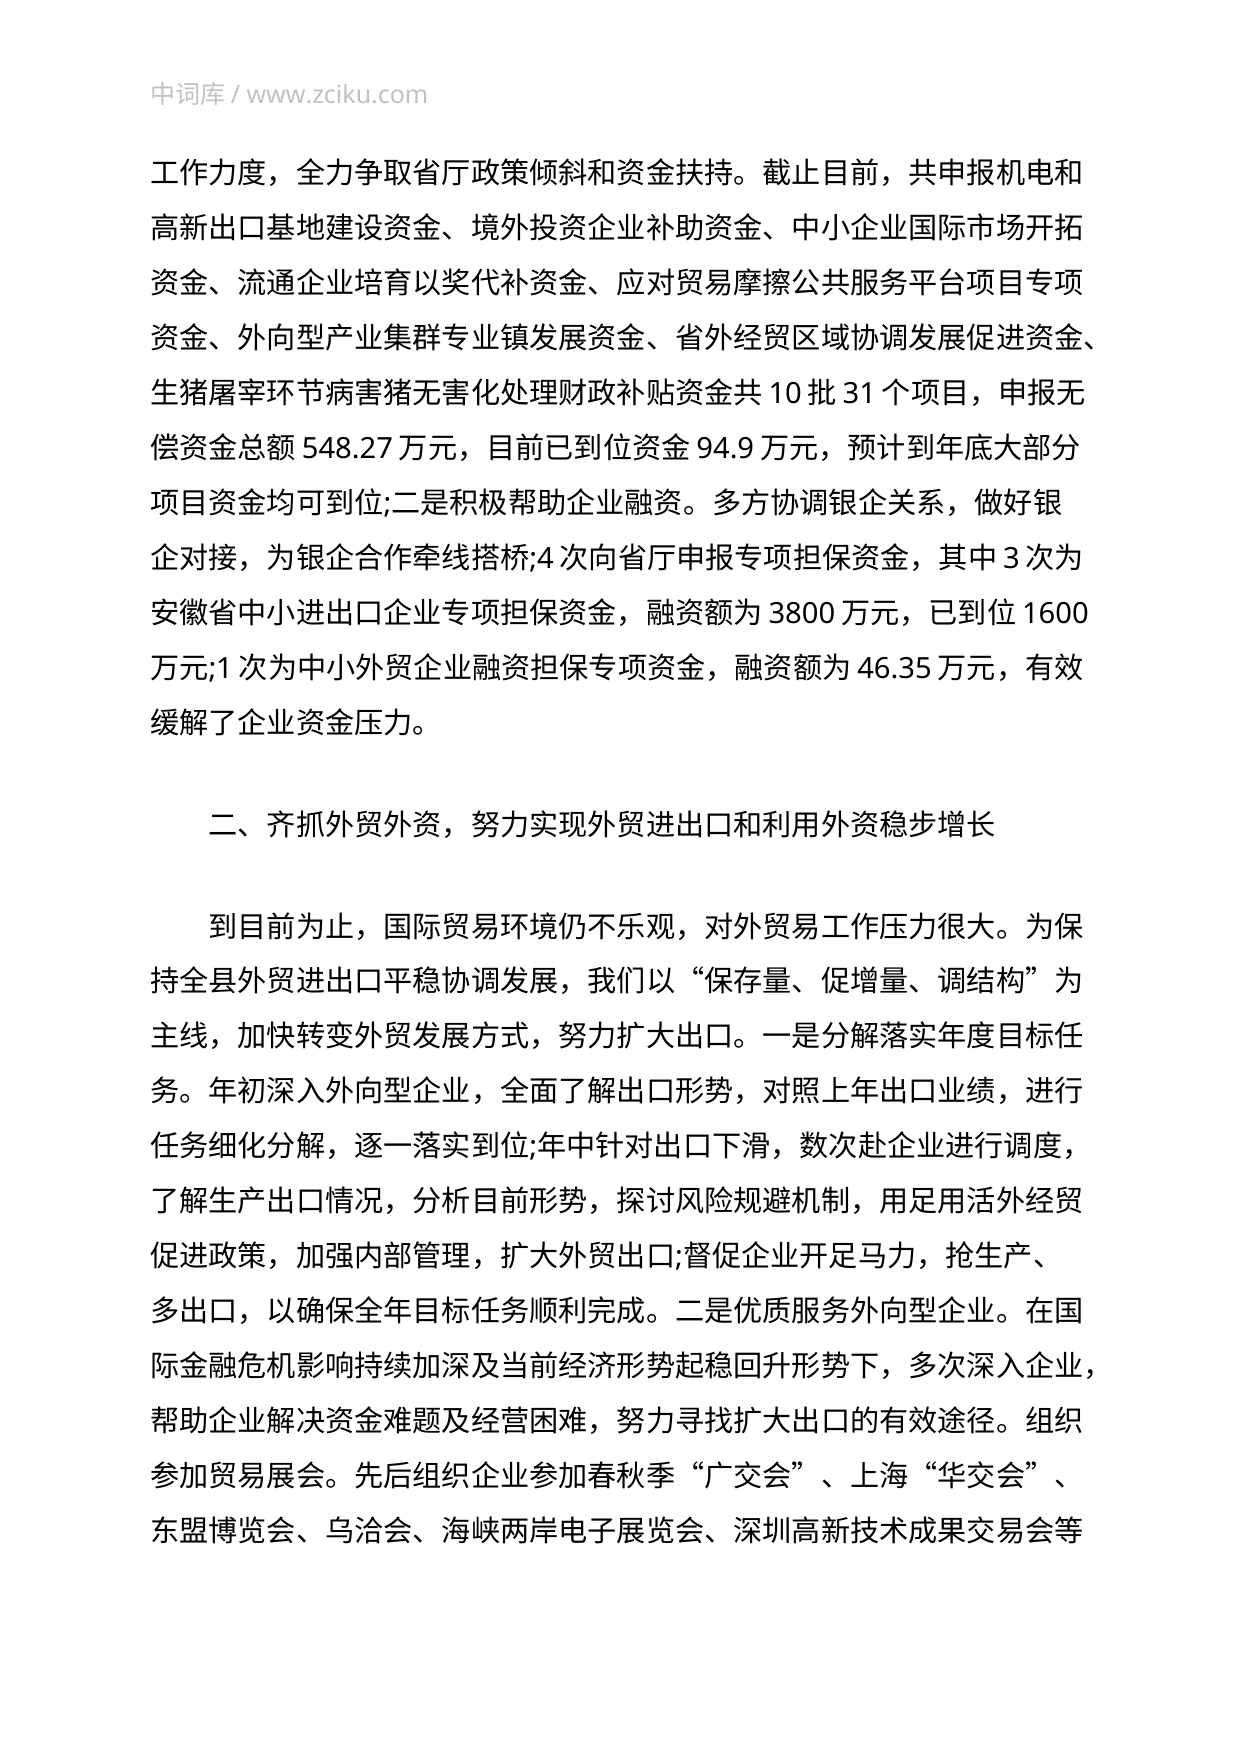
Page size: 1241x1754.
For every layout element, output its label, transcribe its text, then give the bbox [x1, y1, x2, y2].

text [150, 903, 1090, 1549]
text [150, 150, 1090, 742]
text 二、齐抓外贸外资，努力实现外贸进出口和利用外资稳步增长 [150, 801, 1090, 844]
